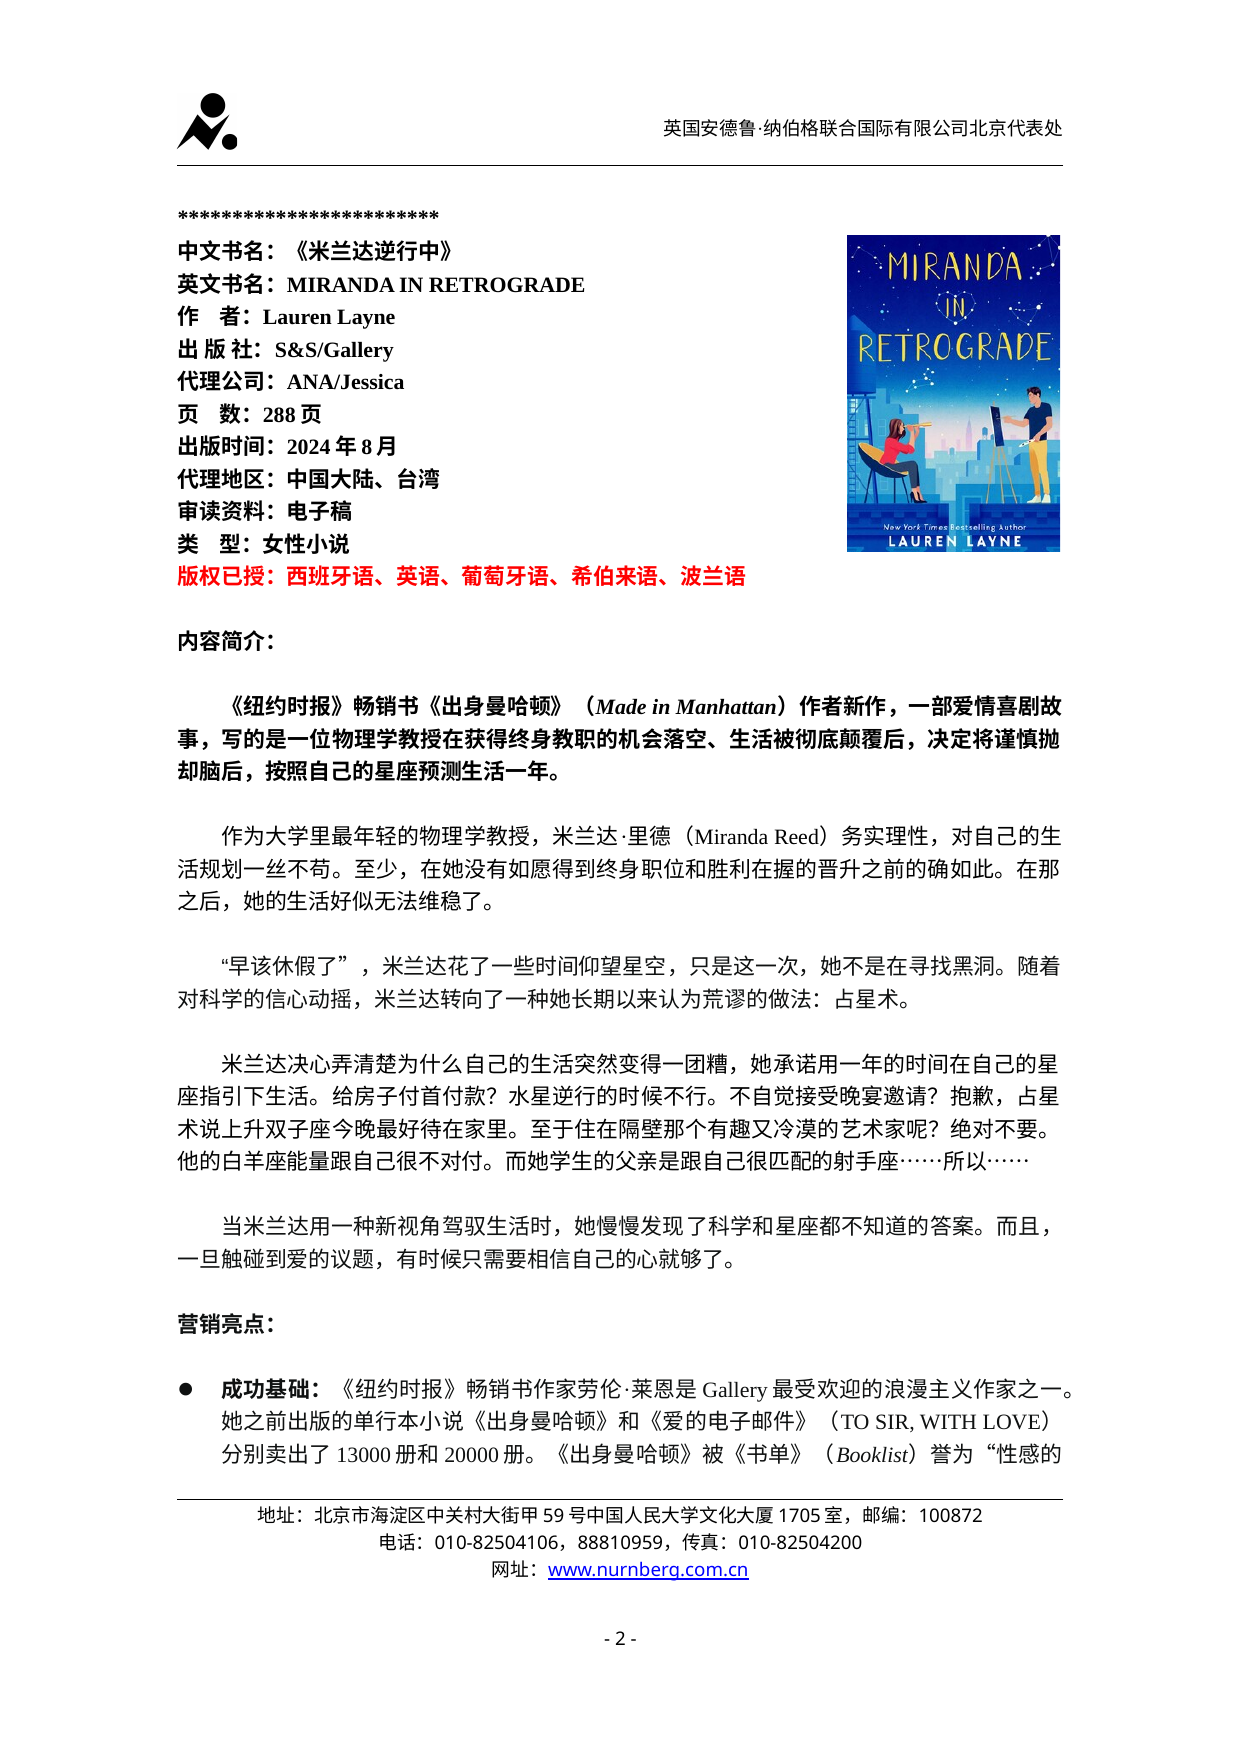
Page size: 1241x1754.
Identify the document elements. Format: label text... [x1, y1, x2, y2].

text 米兰达决心弄清楚为什么自己的生活突然变得一团糟，她承诺用一年的时间在自己的星座指引下生活。给房子付首付款？水星逆行的时候不行。不自觉接受晚宴邀请？抱歉，占星术说上升双子座今晚最好待在家里。至于住在隔壁那个有趣又冷漠的艺术家呢？绝对不要。他的白羊座能量跟自己很不对付。而她学生的父亲是跟自己很匹配的射手座……所以…… [177, 1046, 1063, 1176]
text 版权已授：西班牙语、英语、葡萄牙语、希伯来语、波兰语 [177, 559, 1063, 591]
text 页 数：288页 [177, 396, 844, 429]
text 出 版 社：S&S/Gallery [177, 331, 844, 364]
picture [176, 93, 238, 150]
text 类 型：女性小说 [177, 526, 1063, 559]
text 作为大学里最年轻的物理学教授，米兰达·里德（Miranda Reed）务实理性，对自己的生活规划一丝不苟。至少，在她没有如愿得到终身职位和胜利在握的晋升之前的确如此。在那之后，她的生活好似无法维稳了。 [177, 819, 1063, 916]
text 内容简介： [177, 624, 1063, 656]
text 作 者：Lauren Layne [177, 299, 844, 331]
text 代理地区：中国大陆、台湾 [177, 461, 844, 494]
text 审读资料：电子稿 [177, 494, 844, 526]
picture [844, 254, 1060, 537]
text “早该休假了”，米兰达花了一些时间仰望星空，只是这一次，她不是在寻找黑洞。随着对科学的信心动摇，米兰达转向了一种她长期以来认为荒谬的做法：占星术。 [177, 949, 1063, 1014]
text 《纽约时报》畅销书《出身曼哈顿》（Made in Manhattan）作者新作，一部爱情喜剧故事，写的是一位物理学教授在获得终身教职的机会落空、生活被彻底颠覆后，决定将谨慎抛却脑后，按照自己的星座预测生活一年。 [177, 689, 1063, 786]
text 出版时间：2024年8月 [177, 429, 844, 461]
text 营销亮点： [177, 1306, 1063, 1339]
text 当米兰达用一种新视角驾驭生活时，她慢慢发现了科学和星座都不知道的答案。而且，一旦触碰到爱的议题，有时候只需要相信自己的心就够了。 [177, 1209, 1063, 1274]
text ************************ [177, 201, 1063, 234]
text 代理公司：ANA/Jessica [177, 364, 844, 396]
text 中文书名：《米兰达逆行中》 [177, 234, 1063, 266]
text 英文书名：MIRANDA IN RETROGRADE [177, 266, 844, 299]
